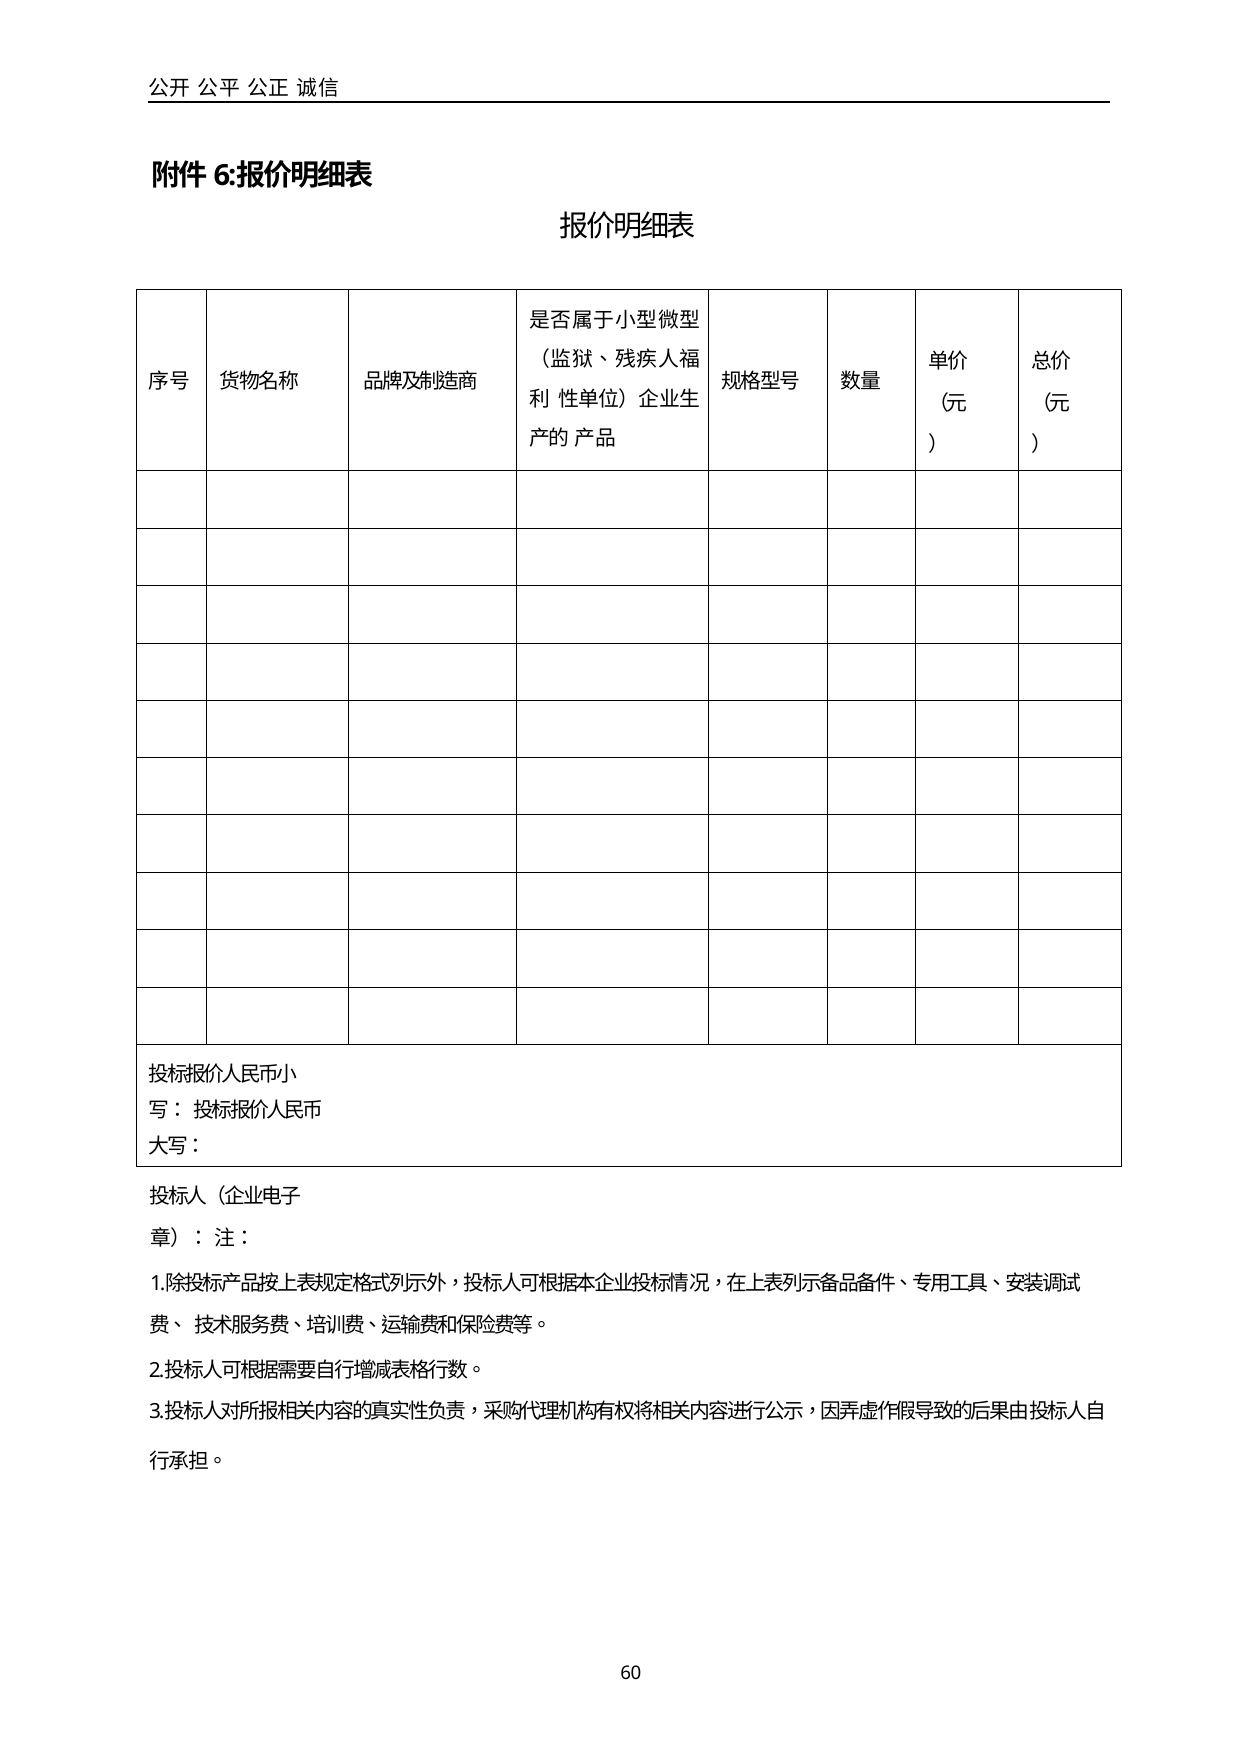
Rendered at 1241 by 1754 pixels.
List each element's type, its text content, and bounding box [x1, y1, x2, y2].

table_cell [349, 471, 516, 528]
table_header 货物名称 [207, 290, 348, 470]
text 报价明细表 [559, 207, 1122, 243]
text 1.除投标产品按上表规定格式列示外，投标人可根据本企业投标情况，在上表列示备品备件、专用工具、安装调试费、 技术服务费、培训费、运输费和保险费等。 [149, 1268, 1115, 1338]
table_cell [137, 988, 206, 1044]
table_cell [709, 930, 827, 986]
table_cell [137, 815, 206, 872]
table_cell [207, 988, 348, 1044]
table_header 规格型号 [709, 290, 827, 470]
table_cell [709, 701, 827, 757]
table_cell [137, 873, 206, 929]
table_cell [207, 930, 348, 986]
table_cell [1019, 815, 1121, 872]
table_cell [1019, 644, 1121, 700]
table_cell [1019, 529, 1121, 585]
table_cell [916, 930, 1018, 986]
table_cell [1019, 701, 1121, 757]
table_cell [916, 758, 1018, 814]
table_cell [828, 471, 915, 528]
table_cell [828, 815, 915, 872]
table_cell [349, 873, 516, 929]
table_cell [517, 988, 708, 1044]
table_cell [137, 758, 206, 814]
table_cell [828, 988, 915, 1044]
table_cell [517, 815, 708, 872]
table_cell [137, 701, 206, 757]
table_header 单价 （元） [916, 290, 1018, 470]
table_cell 投标报价人民币小写： 投标报价人民币大写： [137, 1045, 1121, 1166]
table_cell [349, 815, 516, 872]
table_cell [137, 529, 206, 585]
table_cell [709, 758, 827, 814]
table_header 数量 [828, 290, 915, 470]
table_cell [828, 873, 915, 929]
table_header 序号 [137, 290, 206, 470]
table_cell [207, 471, 348, 528]
table_cell [517, 758, 708, 814]
table_cell [207, 873, 348, 929]
table_cell [517, 586, 708, 642]
table_cell [709, 529, 827, 585]
table_cell [517, 930, 708, 986]
table_cell [1019, 586, 1121, 642]
table_cell [137, 930, 206, 986]
table_cell [207, 586, 348, 642]
table_cell [1019, 988, 1121, 1044]
table_cell [349, 930, 516, 986]
table_cell [828, 930, 915, 986]
table_cell [137, 586, 206, 642]
table_cell [349, 701, 516, 757]
table_cell [207, 758, 348, 814]
table_cell [916, 873, 1018, 929]
table_cell [517, 644, 708, 700]
table_header 总价 （元） [1019, 290, 1121, 470]
table_cell [709, 586, 827, 642]
table_cell [207, 644, 348, 700]
table_cell [916, 815, 1018, 872]
table_cell [349, 529, 516, 585]
table_cell [916, 701, 1018, 757]
table_cell [1019, 471, 1121, 528]
table_cell [207, 815, 348, 872]
text 投标人（企业电子章）： 注： [149, 1181, 351, 1252]
table_cell [1019, 873, 1121, 929]
table_cell [916, 586, 1018, 642]
table_cell [709, 988, 827, 1044]
table_cell [916, 471, 1018, 528]
table_cell [709, 815, 827, 872]
text 附件6:报价明细表 [151, 157, 1122, 193]
text 3.投标人对所报相关内容的真实性负责，采购代理机构有权将相关内容进行公示，因弄虚作假导致的后果由投标人自 [149, 1397, 1122, 1424]
table_cell [709, 644, 827, 700]
text 2.投标人可根据需要自行增减表格行数。 [149, 1356, 1122, 1383]
table_cell [207, 701, 348, 757]
table_header 是否属于小型微型 （监狱、残疾人福利 性单位）企业生产的 产品 [517, 290, 708, 470]
table_header 品牌及制造商 [349, 290, 516, 470]
table_cell [349, 644, 516, 700]
table_cell [137, 471, 206, 528]
table_cell [1019, 930, 1121, 986]
table_cell [916, 529, 1018, 585]
table_cell [349, 586, 516, 642]
table_cell [828, 586, 915, 642]
table_cell [709, 873, 827, 929]
table_cell [828, 758, 915, 814]
table_cell [828, 644, 915, 700]
table_cell [709, 471, 827, 528]
text 行承担。 [149, 1447, 1122, 1473]
table_cell [916, 644, 1018, 700]
table_cell [828, 529, 915, 585]
table_cell [207, 529, 348, 585]
table_cell [517, 471, 708, 528]
table_cell [517, 529, 708, 585]
table_cell [517, 873, 708, 929]
table_cell [349, 758, 516, 814]
table_cell [1019, 758, 1121, 814]
table_cell [517, 701, 708, 757]
table_cell [349, 988, 516, 1044]
table_cell [916, 988, 1018, 1044]
table_cell [137, 644, 206, 700]
table_cell [828, 701, 915, 757]
